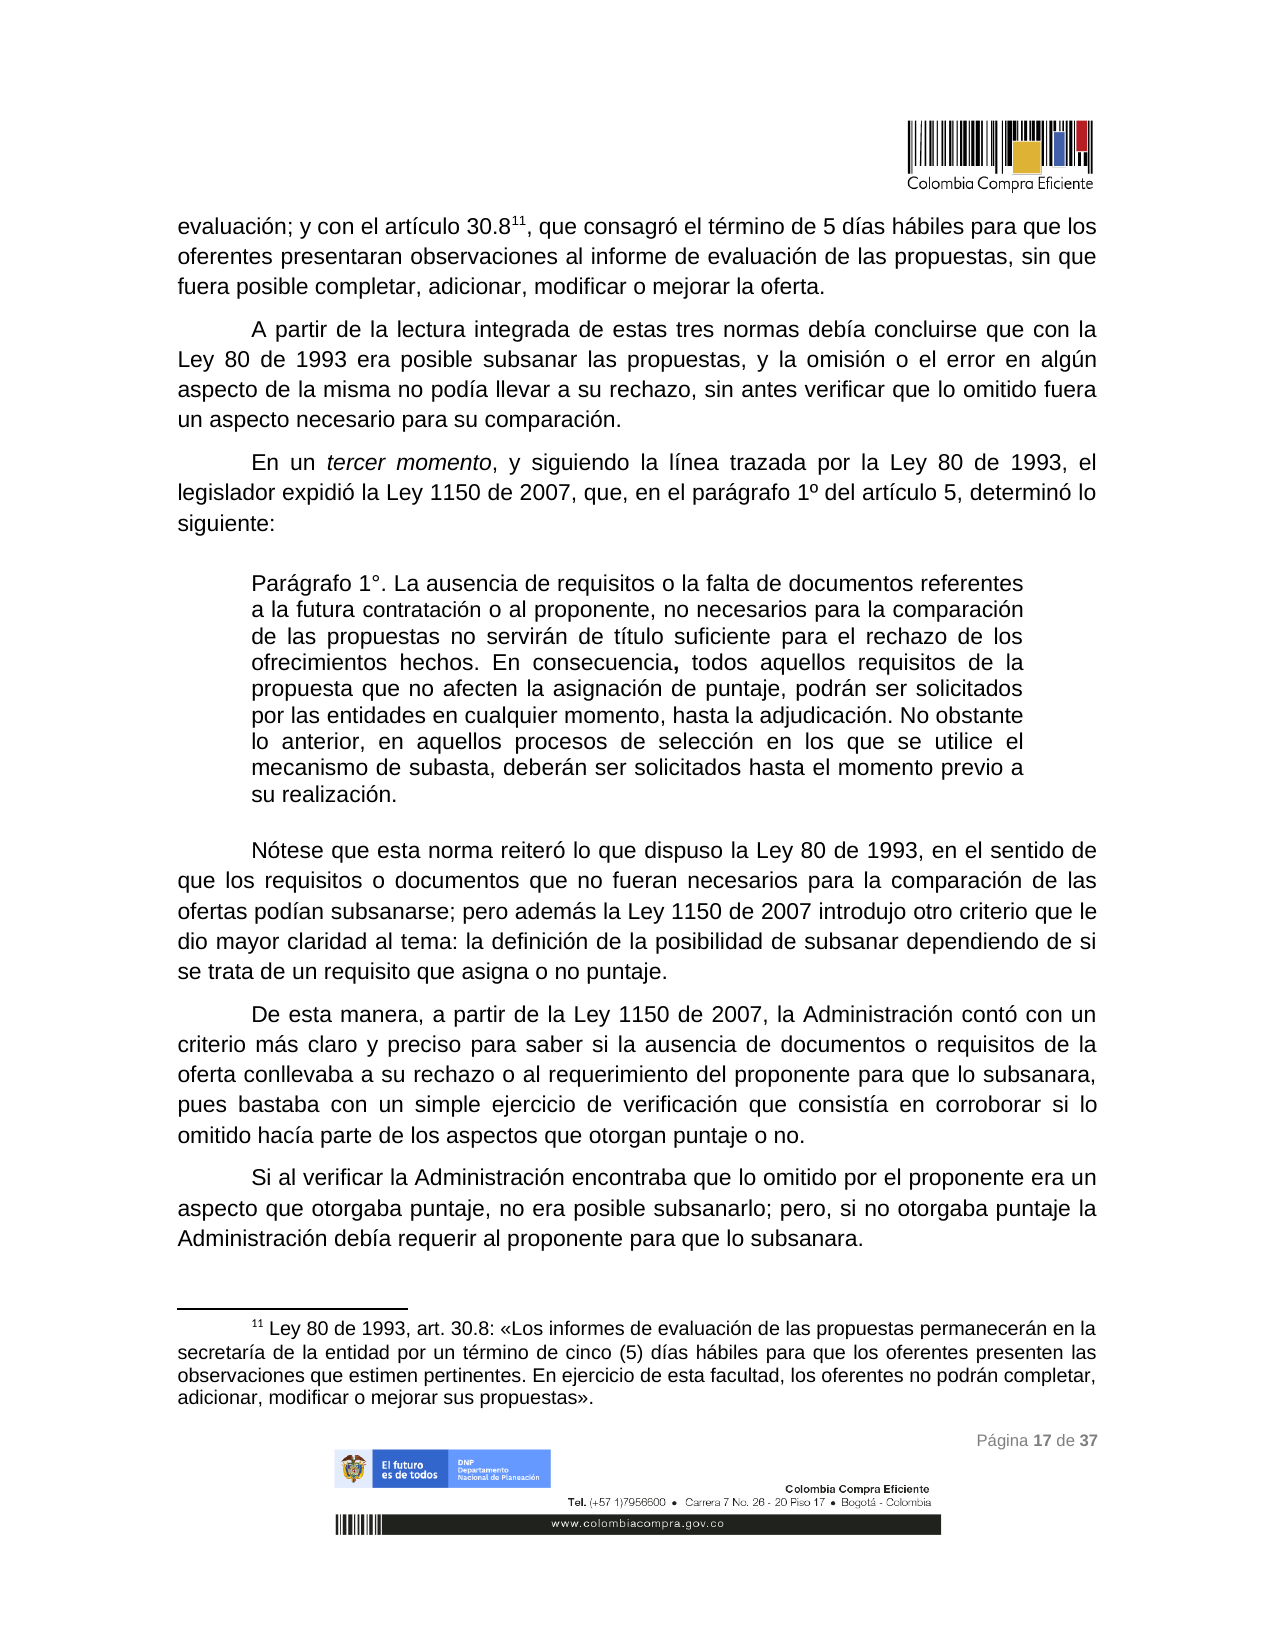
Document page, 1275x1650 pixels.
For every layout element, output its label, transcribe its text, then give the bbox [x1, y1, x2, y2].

picture [334, 1449, 942, 1535]
text Si al verificar la Administración encontraba que lo omitido por el proponente era un aspecto que otorgaba puntaje, no era posible subsanarlo; pero, si no otorgaba puntaje la Administración debía requerir al proponente para que lo subsanara. [177, 1164, 1098, 1251]
text Parágrafo 1°. La ausencia de requisitos o la falta de documentos referentes a la futura contratación o al proponente, no necesarios para la comparación de las propuestas no servirán de título suficiente para el rechazo de los ofrecimientos hechos. En consecuencia, todos aquellos requisitos de la propuesta que no afecten la asignación de puntaje, podrán ser solicitados por las entidades en cualquier momento, hasta la adjudicación. No obstante lo anterior, en aquellos procesos de selección en los que se utilice el mecanismo de subasta, deberán ser solicitados hasta el momento previo a su realización. [251, 570, 1024, 807]
text De esta manera, a partir de la Ley 1150 de 2007, la Administración contó con un criterio más claro y preciso para saber si la ausencia de documentos o requisitos de la oferta conllevaba a su rechazo o al requerimiento del proponente para que lo subsanara, pues bastaba con un simple ejercicio de verificación que consistía en corroborar si lo omitido hacía parte de los aspectos que otorgan puntaje o no. [177, 1001, 1098, 1148]
text A partir de la lectura integrada de estas tres normas debía concluirse que con la Ley 80 de 1993 era posible subsanar las propuestas, y la omisión o el error en algún aspecto de la misma no podía llevar a su rechazo, sin antes verificar que lo omitido fuera un aspecto necesario para su comparación. [177, 316, 1098, 433]
picture [899, 114, 1099, 196]
text Nótese que esta norma reiteró lo que dispuso la Ley 80 de 1993, en el sentido de que los requisitos o documentos que no fueran necesarios para la comparación de las ofertas podían subsanarse; pero además la Ley 1150 de 2007 introdujo otro criterio que le dio mayor claridad al tema: la definición de la posibilidad de subsanar dependiendo de si se trata de un requisito que asigna o no puntaje. [177, 837, 1098, 984]
text En un tercer momento, y siguiendo la línea trazada por la Ley 80 de 1993, el legislador expidió la Ley 1150 de 2007, que, en el parágrafo 1º del artículo 5, determinó lo siguiente: [177, 449, 1098, 536]
